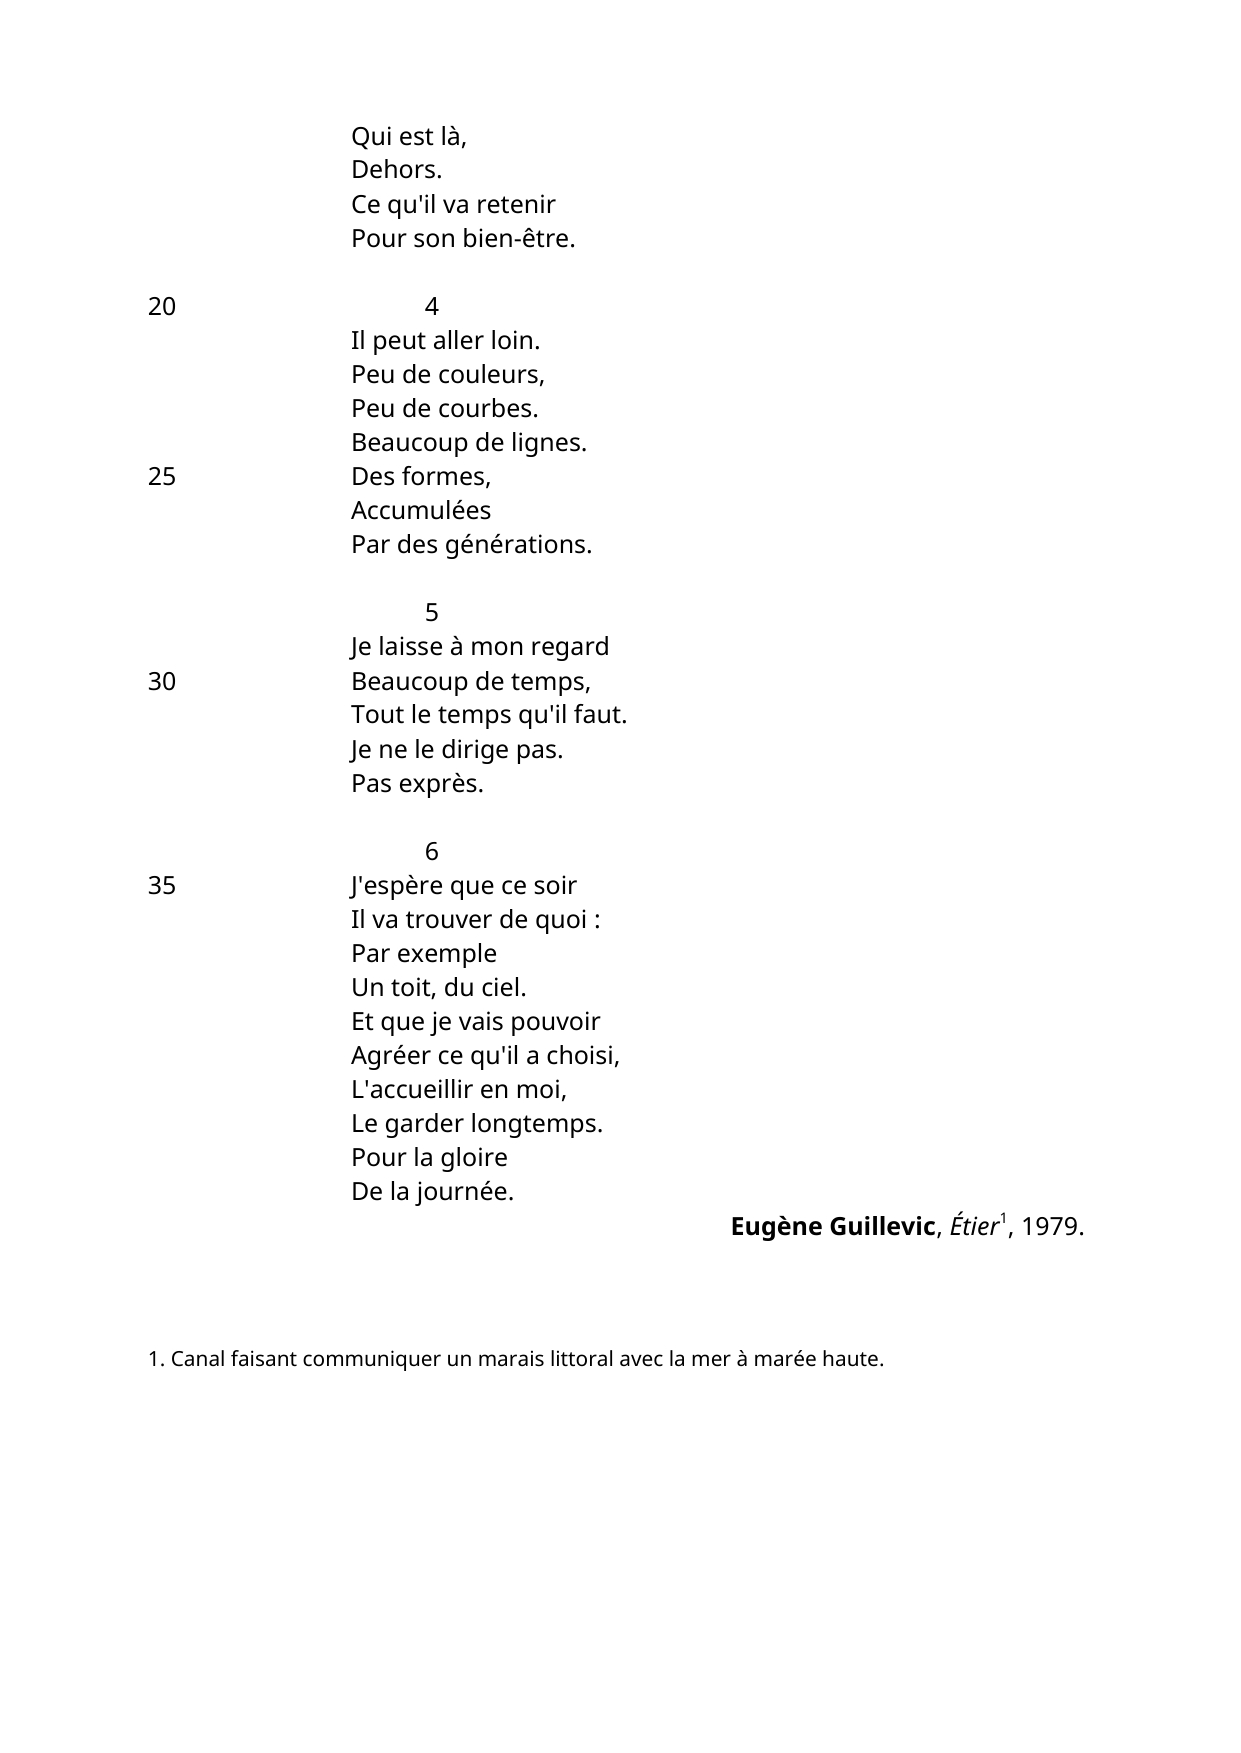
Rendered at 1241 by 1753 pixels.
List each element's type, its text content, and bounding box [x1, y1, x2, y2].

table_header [192, 118, 1096, 1276]
table_header 5 10 15 20 25 30 35 [136, 118, 192, 1276]
text 1. Canal faisant communiquer un marais littoral avec la mer à marée haute. [148, 1344, 1092, 1373]
